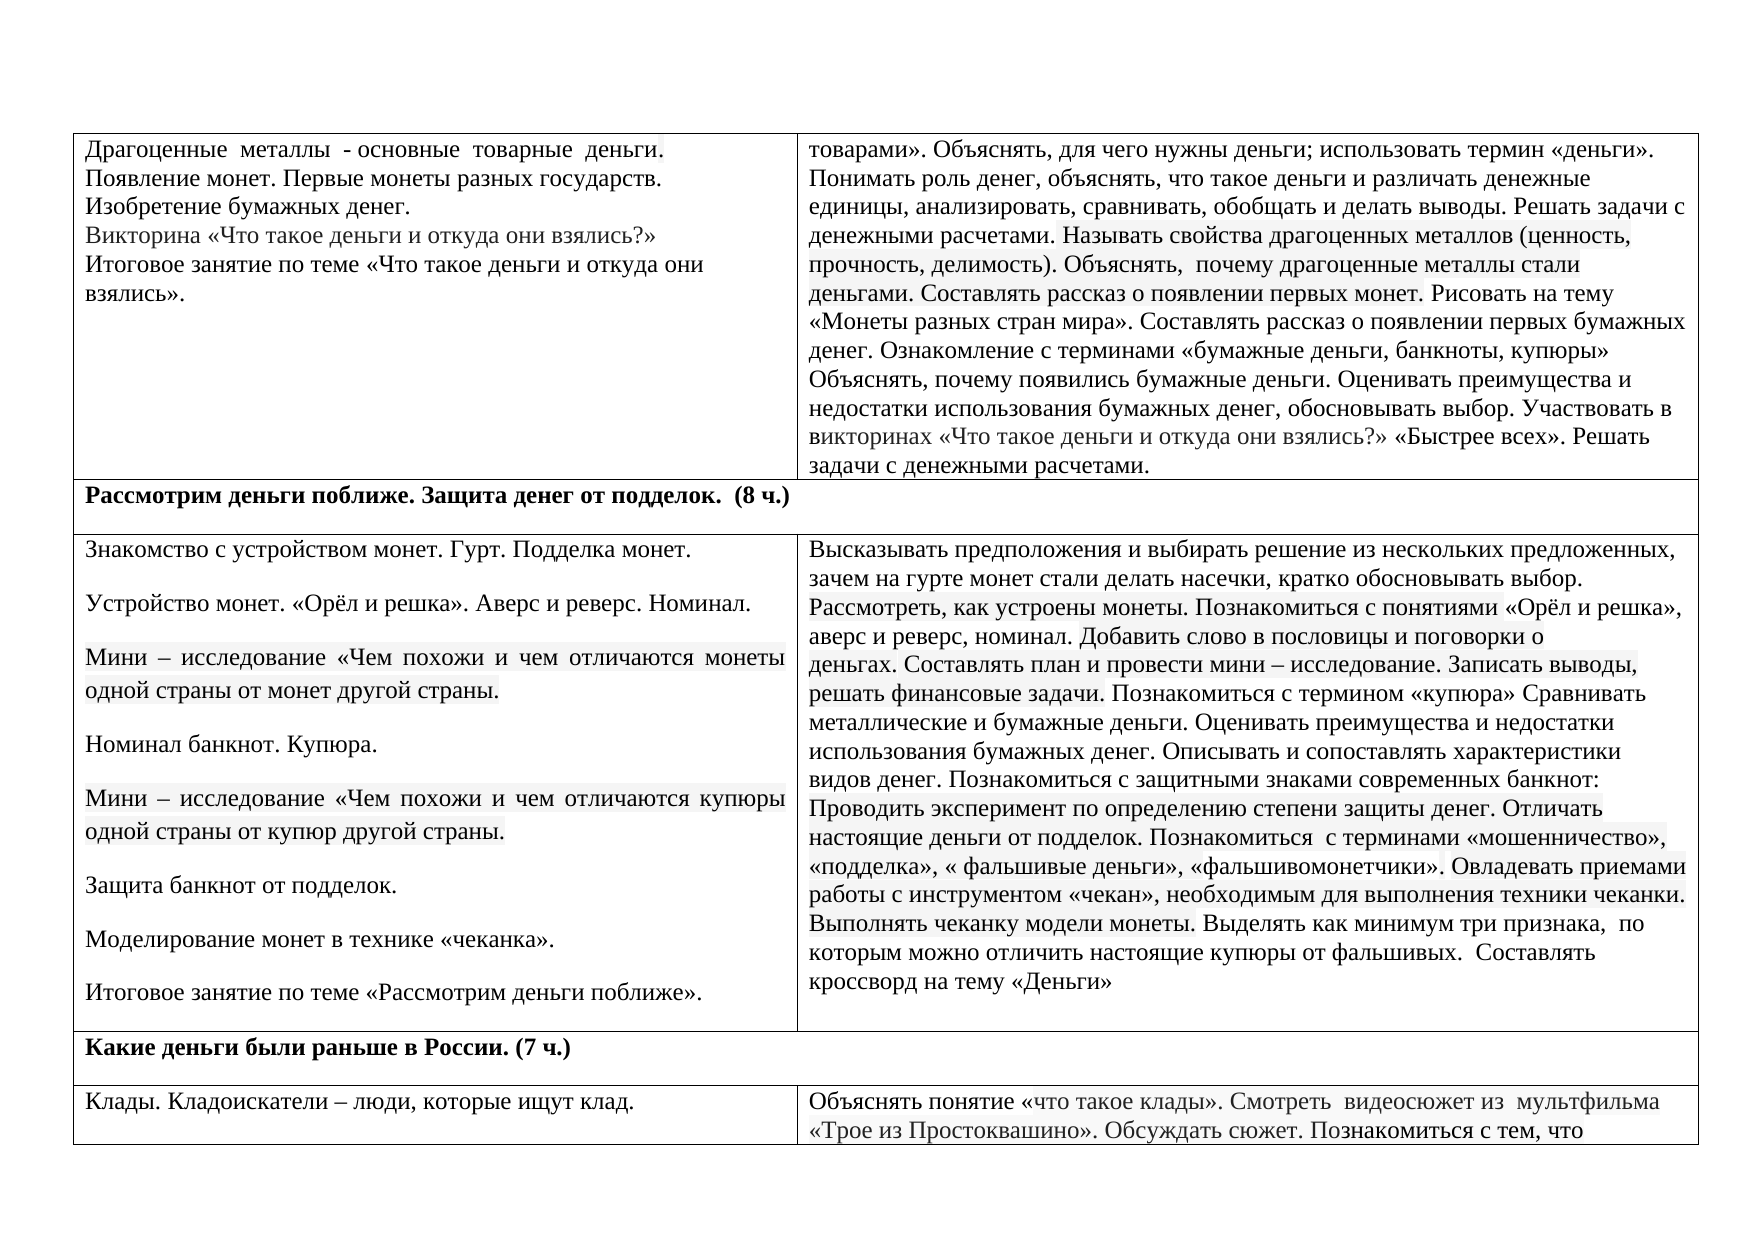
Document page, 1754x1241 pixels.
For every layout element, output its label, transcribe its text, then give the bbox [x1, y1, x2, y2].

table_cell Высказывать предположения и выбирать решение из нескольких предложенных, зачем на гурте монет стали делать насечки, кратко обосновывать выбор. Рассмотреть, как устроены монеты. Познакомиться с понятиями «Орёл и решка», аверс и реверс, номинал. Добавить слово в пословицы и поговорки о деньгах. Составлять план и провести мини – исследование. Записать выводы, решать финансовые задачи. Познакомиться с термином «купюра» Сравнивать металлические и бумажные деньги. Оценивать преимущества и недостатки использования бумажных денег. Описывать и сопоставлять характеристики видов денег. Познакомиться с защитными знаками современных банкнот: Проводить эксперимент по определению степени защиты денег. Отличать настоящие деньги от подделок. Познакомиться с терминами «мошенничество», «подделка», « фальшивые деньги», «фальшивомонетчики». Овладевать приемами работы с инструментом «чекан», необходимым для выполнения техники чеканки. Выполнять чеканку модели монеты. Выделять как минимум три признака, по которым можно отличить настоящие купюры от фальшивых. Составлять кроссворд на тему «Деньги» [798, 535, 1698, 1031]
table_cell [798, 134, 1698, 479]
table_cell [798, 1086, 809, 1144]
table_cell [74, 1086, 797, 1144]
table_cell Какие деньги были раньше в России. (7 ч.) [74, 1032, 1698, 1085]
table_cell Знакомство с устройством монет. Гурт. Подделка монет. Устройство монет. «Орёл и решка». Аверс и реверс. Номинал. Мини – исследование «Чем похожи и чем отличаются монеты одной страны от монет другой страны. Номинал банкнот. Купюра. Мини – исследование «Чем похожи и чем отличаются купюры одной страны от купюр другой страны. Защита банкнот от подделок. Моделирование монет в технике «чеканка». Итоговое занятие по теме «Рассмотрим деньги поближе». [74, 535, 797, 1031]
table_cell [74, 134, 797, 479]
table_cell Рассмотрим деньги поближе. Защита денег от подделок. (8 ч.) [74, 480, 1698, 533]
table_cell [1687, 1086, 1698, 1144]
